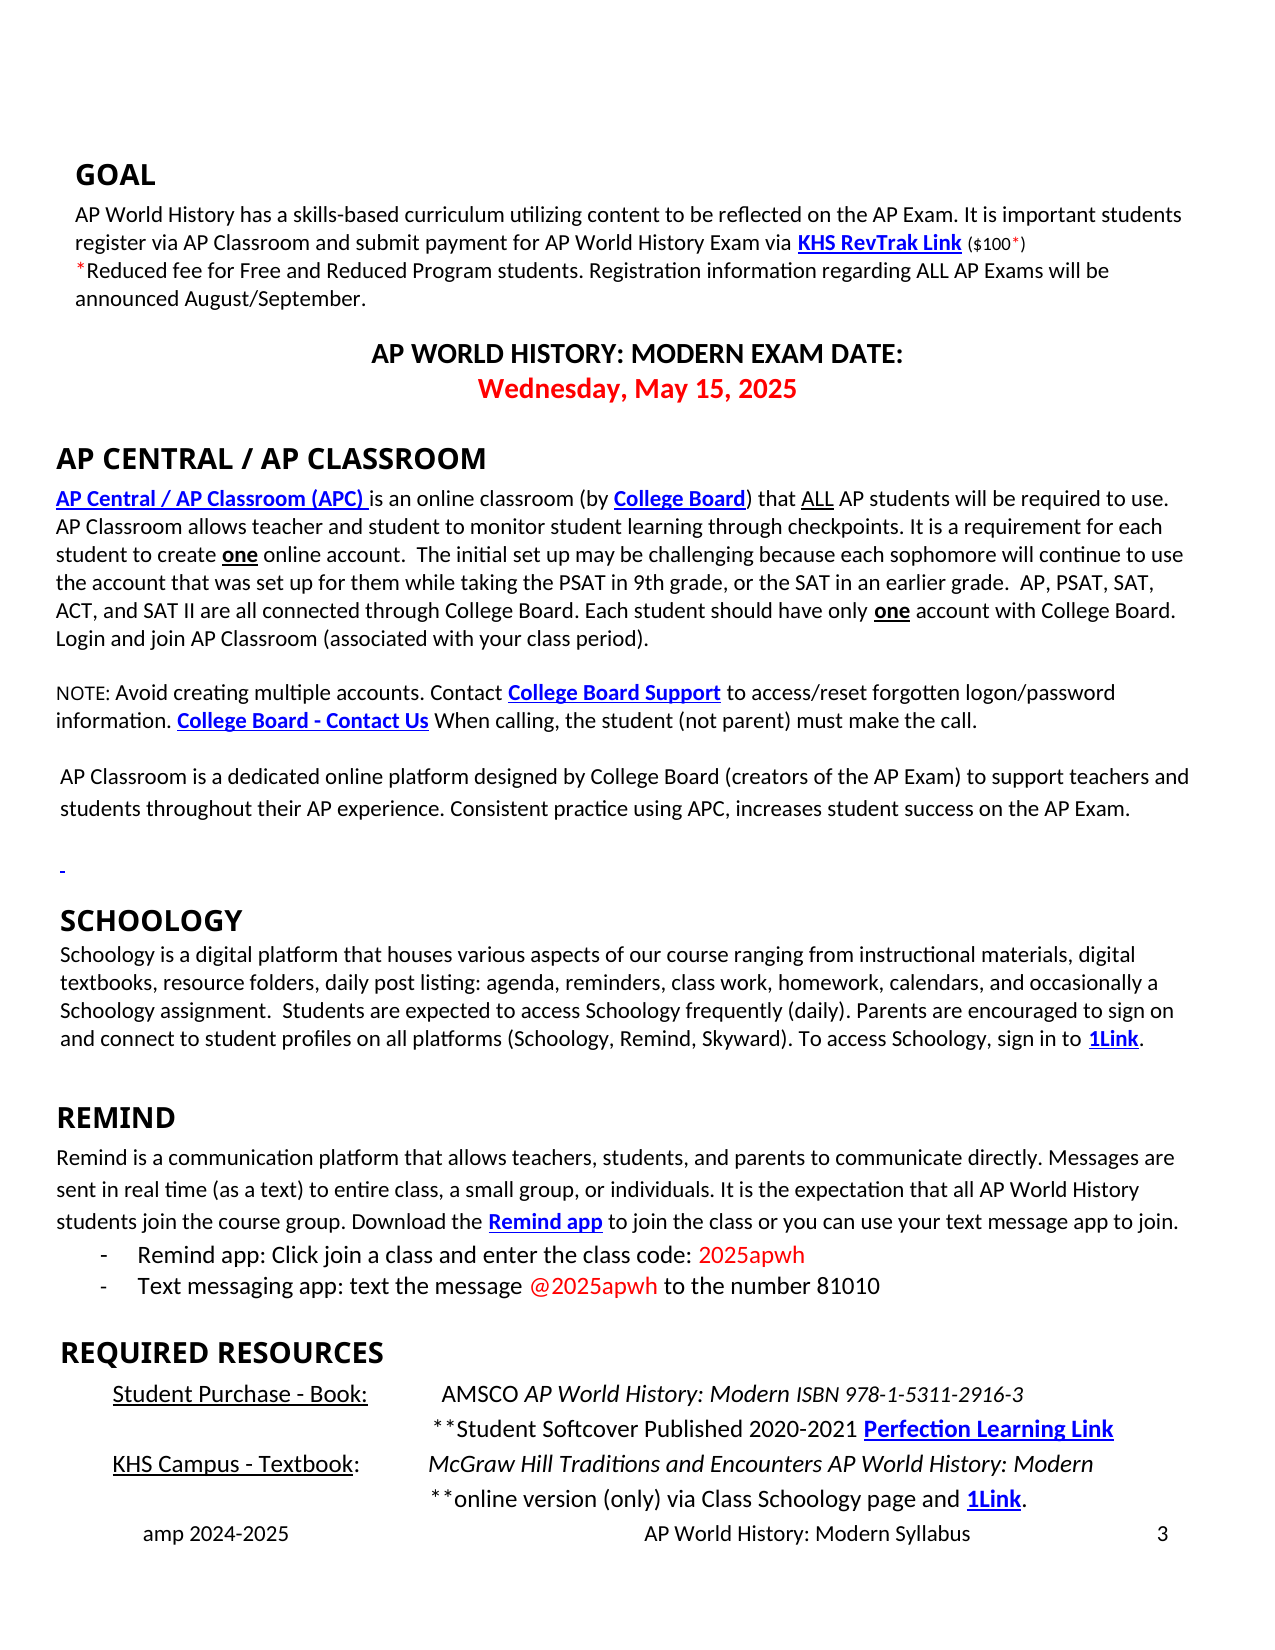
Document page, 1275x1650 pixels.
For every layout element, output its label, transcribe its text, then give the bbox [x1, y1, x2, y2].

text REQUIRED RESOURCES [60, 1333, 1200, 1372]
text **Student Softcover Published 2020-2021 Perfection Learning Link [112, 1413, 1200, 1444]
text SCHOOLOGY [60, 900, 1200, 940]
list Text messaging app: text the message @2025apwh to the number 81010 [100, 1270, 1200, 1301]
text AP World History has a skills-based curriculum utilizing content to be reflected on the AP Exam. It is important students register via AP Classroom and submit payment for AP World History Exam via KHS RevTrak Link ($100*) [75, 200, 1200, 256]
text AP Central / AP Classroom (APC) is an online classroom (by College Board) that ALL AP students will be required to use. AP Classroom allows teacher and student to monitor student learning through checkpoints. It is a requirement for each student to create one online account. The initial set up may be challenging because each sophomore will continue to use the account that was set up for them while taking the PSAT in 9th grade, or the SAT in an earlier grade. AP, PSAT, SAT, ACT, and SAT II are all connected through College Board. Each student should have only one account with College Board. Login and join AP Classroom (associated with your class period). [56, 484, 1200, 652]
text AP WORLD HISTORY: MODERN EXAM DATE: [75, 335, 1200, 371]
text GOAL [75, 154, 1200, 194]
text **online version (only) via Class Schoology page and 1Link. [94, 1483, 1200, 1514]
text Remind is a communication platform that allows teachers, students, and parents to communicate directly. Messages are sent in real time (as a text) to entire class, a small group, or individuals. It is the expectation that all AP World History students join the course group. Download the Remind app to join the class or you can use your text message app to join. [56, 1143, 1200, 1235]
text *Reduced fee for Free and Reduced Program students. Registration information regarding ALL AP Exams will be announced August/September. [75, 256, 1200, 312]
text Student Purchase - Book: AMSCO AP World History: Modern ISBN 978-1-5311-2916-3 [112, 1378, 1200, 1409]
list Remind app: Click join a class and enter the class code: 2025apwh [100, 1239, 1200, 1270]
text AP Classroom is a dedicated online platform designed by College Board (creators of the AP Exam) to support teachers and students throughout their AP experience. Consistent practice using APC, increases student success on the AP Exam. [60, 762, 1200, 822]
text Wednesday, May 15, 2025 [75, 371, 1200, 406]
text AP CENTRAL / AP CLASSROOM [56, 438, 1200, 478]
text NOTE: Avoid creating multiple accounts. Contact College Board Support to access/reset forgotten logon/password information. College Board - Contact Us When calling, the student (not parent) must make the call. [56, 678, 1200, 734]
text KHS Campus - Textbook: McGraw Hill Traditions and Encounters AP World History: Modern [94, 1448, 1200, 1479]
text Schoology is a digital platform that houses various aspects of our course ranging from instructional materials, digital textbooks, resource folders, daily post listing: agenda, reminders, class work, homework, calendars, and occasionally a Schoology assignment. Students are expected to access Schoology frequently (daily). Parents are encouraged to sign on and connect to student profiles on all platforms (Schoology, Remind, Skyward). To access Schoology, sign in to 1Link. [60, 940, 1200, 1052]
text REMIND [56, 1097, 1200, 1137]
